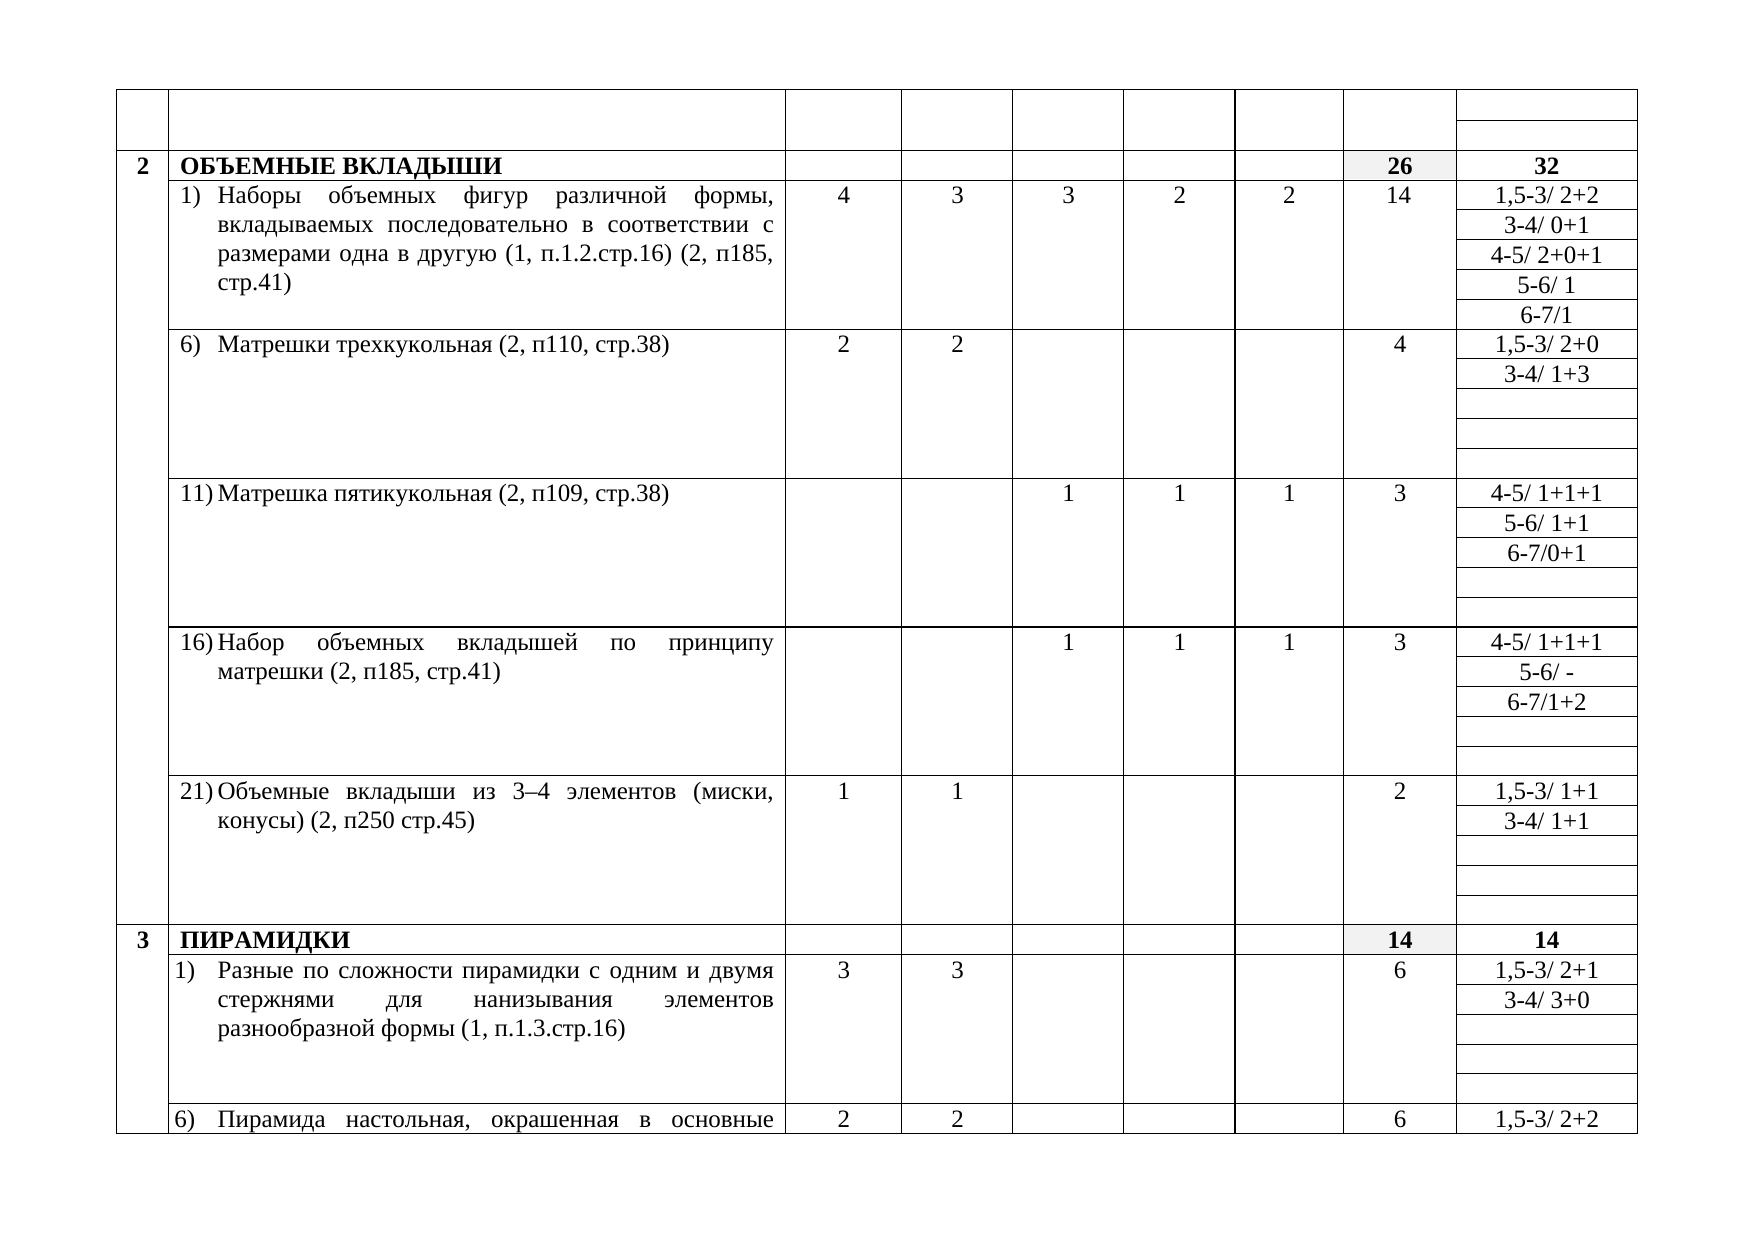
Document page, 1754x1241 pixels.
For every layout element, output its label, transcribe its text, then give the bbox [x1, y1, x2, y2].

table_cell 2 [902, 330, 1012, 477]
table_cell [1236, 1104, 1343, 1133]
table_cell Наборы объемных фигур различной формы, вкладываемых последовательно в соответствии с размерами одна в другую (1, п.1.2.стр.16) (2, п185, стр.41) [169, 181, 785, 328]
table_cell [1124, 151, 1234, 179]
table_cell 1,5-3/ 2+2 [1457, 181, 1637, 209]
table_cell 3 [786, 955, 901, 1103]
table_cell [1013, 151, 1123, 179]
table_cell 6-7/1 [1457, 300, 1637, 328]
table_cell [1457, 1015, 1637, 1043]
table_cell 2 [786, 330, 901, 477]
table_cell 4-5/ 2+0+1 [1457, 240, 1637, 269]
table_cell [1124, 330, 1234, 477]
table_cell 5-6/ 1+1 [1457, 508, 1637, 537]
table_cell 3-4/ 0+1 [1457, 210, 1637, 239]
table_cell [1457, 419, 1637, 448]
table_cell [786, 925, 901, 954]
table_cell 14 [1457, 925, 1637, 954]
table_cell 26 [1344, 151, 1456, 179]
table_cell 1,5-3/ 1+1 [1457, 776, 1637, 805]
table_cell [1457, 747, 1637, 775]
table_cell 2 [1236, 181, 1343, 328]
table_cell [1457, 1045, 1637, 1073]
table_cell 2 [117, 151, 168, 924]
table_cell 1 [1236, 628, 1343, 775]
table_cell 4 [786, 181, 901, 328]
table_cell 3-4/ 3+0 [1457, 985, 1637, 1014]
table_cell [902, 628, 1012, 775]
table_cell ПИРАМИДКИ [169, 925, 785, 954]
table_cell [1457, 90, 1637, 120]
table_cell [1236, 776, 1343, 924]
table_cell [1013, 776, 1123, 924]
table_cell 3-4/ 1+3 [1457, 359, 1637, 388]
table_cell [1124, 925, 1234, 954]
table_cell 32 [1457, 151, 1637, 179]
table_cell [1457, 389, 1637, 418]
table_cell [1457, 836, 1637, 865]
table_cell [1236, 151, 1343, 179]
table_cell [786, 479, 901, 626]
table_cell 6 [1344, 955, 1456, 1103]
table_cell [1457, 568, 1637, 597]
table_cell 1 [1236, 479, 1343, 626]
table_cell [1124, 776, 1234, 924]
table_cell 3 [902, 181, 1012, 328]
table_cell [1457, 717, 1637, 746]
table_cell 2 [1344, 776, 1456, 924]
table_cell [902, 151, 1012, 179]
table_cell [169, 1104, 785, 1133]
table_cell [786, 151, 901, 179]
table_cell 2 [786, 1104, 901, 1133]
table_cell ОБЪЕМНЫЕ ВКЛАДЫШИ [169, 151, 785, 179]
table_cell 1,5-3/ 2+0 [1457, 330, 1637, 358]
table_cell 2 [1124, 181, 1234, 328]
table_cell 3-4/ 1+1 [1457, 806, 1637, 835]
table_cell [1236, 955, 1343, 1103]
table_cell 1,5-3/ 2+1 [1457, 955, 1637, 984]
table_cell [1457, 449, 1637, 477]
table_cell 14 [1344, 925, 1456, 954]
table_cell 14 [1344, 181, 1456, 328]
table_cell [1457, 866, 1637, 894]
table_cell 3 [902, 955, 1012, 1103]
table_cell 6-7/0+1 [1457, 538, 1637, 567]
table_cell [1013, 1104, 1123, 1133]
table_cell [1457, 896, 1637, 924]
table_cell 1 [1013, 479, 1123, 626]
table_cell [1013, 955, 1123, 1103]
table_cell 4 [1344, 330, 1456, 477]
table_cell 6 [1344, 1104, 1456, 1133]
table_cell [1236, 330, 1343, 477]
table_cell 5-6/ - [1457, 657, 1637, 686]
table_cell Матрешка пятикукольная (2, п109, стр.38) [169, 479, 785, 626]
table_cell [902, 925, 1012, 954]
table_cell [786, 628, 901, 775]
table_cell 1 [902, 776, 1012, 924]
table_cell [1457, 1074, 1637, 1103]
table_cell 3 [1344, 479, 1456, 626]
table_cell Объемные вкладыши из 3–4 элементов (миски, конусы) (2, п250 стр.45) [169, 776, 785, 924]
table_cell 3 [117, 925, 168, 1133]
table_cell [1457, 598, 1637, 626]
table_cell [1013, 925, 1123, 954]
table_cell 1 [1124, 479, 1234, 626]
table_cell 1 [1124, 628, 1234, 775]
table_cell [1124, 955, 1234, 1103]
table_cell 2 [902, 1104, 1012, 1133]
table_cell 1 [786, 776, 901, 924]
table_cell [1124, 1104, 1234, 1133]
table_cell [1013, 330, 1123, 477]
table_cell 1,5-3/ 2+2 [1457, 1104, 1637, 1133]
table_cell 4-5/ 1+1+1 [1457, 479, 1637, 507]
table_cell [902, 479, 1012, 626]
table_cell Матрешки трехкукольная (2, п110, стр.38) [169, 330, 785, 477]
table_cell 3 [1013, 181, 1123, 328]
table_cell 6-7/1+2 [1457, 687, 1637, 716]
table_cell Набор объемных вкладышей по принципу матрешки (2, п185, стр.41) [169, 628, 785, 775]
table_cell 1 [1013, 628, 1123, 775]
table_cell [1457, 121, 1637, 150]
table_cell 5-6/ 1 [1457, 270, 1637, 299]
table_cell Разные по сложности пирамидки с одним и двумя стержнями для нанизывания элементов разнообразной формы (1, п.1.3.стр.16) [169, 955, 785, 1103]
table_cell [1236, 925, 1343, 954]
table_cell 4-5/ 1+1+1 [1457, 628, 1637, 656]
table_cell 3 [1344, 628, 1456, 775]
